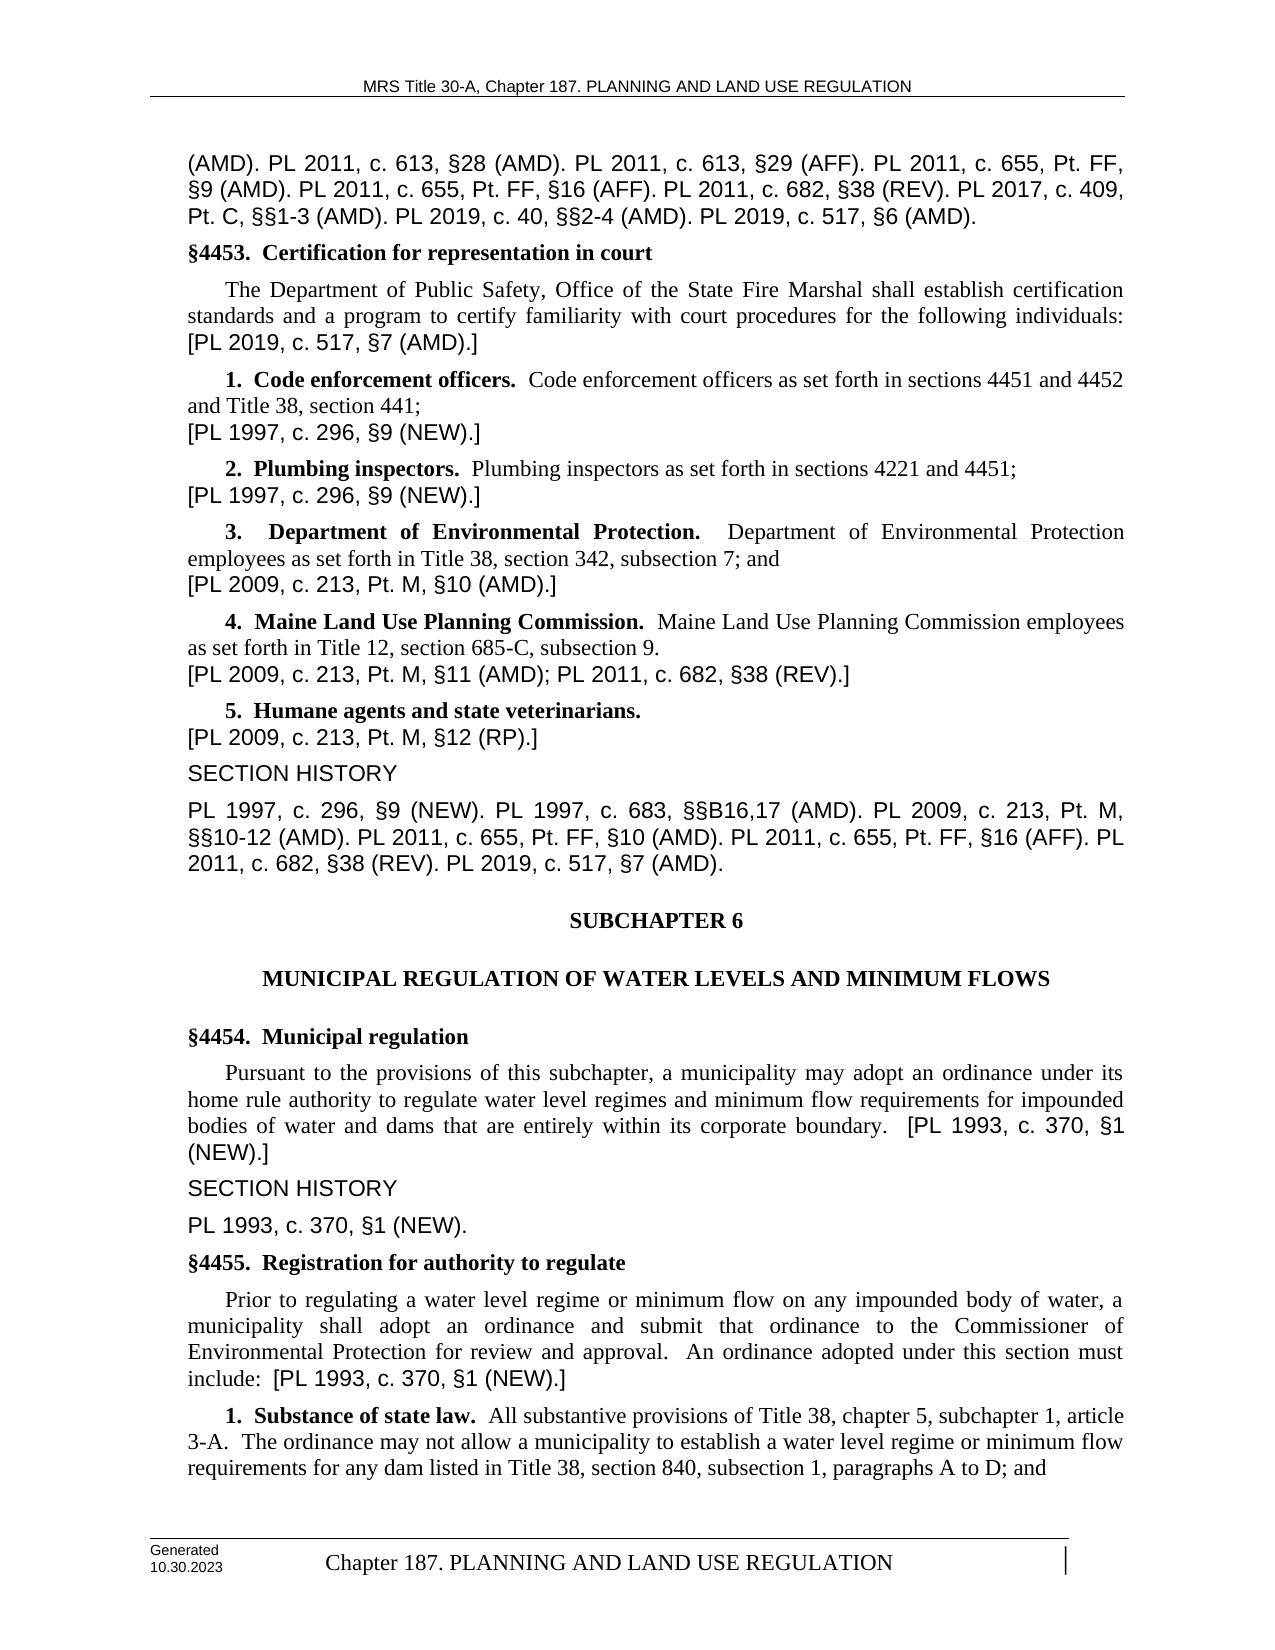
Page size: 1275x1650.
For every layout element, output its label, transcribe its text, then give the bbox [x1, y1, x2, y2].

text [187, 150, 1125, 229]
text 2. Plumbing inspectors. Plumbing inspectors as set forth in sections 4221 and 4451; [187, 455, 1125, 482]
text §4453. Certification for representation in court [187, 239, 1125, 266]
text [PL 2009, c. 213, Pt. M, §11 (AMD); PL 2011, c. 682, §38 (REV).] [187, 661, 1125, 687]
text SECTION HISTORY [187, 1175, 1125, 1202]
text §4455. Registration for authority to regulate [187, 1249, 1125, 1275]
text [PL 2009, c. 213, Pt. M, §12 (RP).] [187, 724, 1125, 750]
text [PL 1997, c. 296, §9 (NEW).] [187, 418, 1125, 445]
text 1. Code enforcement officers. Code enforcement officers as set forth in sections 4451 and 4452 and Title 38, section 441; [187, 366, 1125, 418]
text [PL 2009, c. 213, Pt. M, §10 (AMD).] [187, 571, 1125, 597]
text MUNICIPAL REGULATION OF WATER LEVELS AND MINIMUM FLOWS [187, 965, 1125, 991]
text 3. Department of Environmental Protection. Department of Environmental Protection employees as set forth in Title 38, section 342, subsection 7; and [187, 518, 1125, 571]
text SECTION HISTORY [187, 760, 1125, 787]
text The Department of Public Safety, Office of the State Fire Marshal shall establish certification standards and a program to certify familiarity with court procedures for the following individuals: [PL 2019, c. 517, §7 (AMD).] [187, 276, 1125, 355]
text 1. Substance of state law. All substantive provisions of Title 38, chapter 5, subchapter 1, article 3‑A. The ordinance may not allow a municipality to establish a water level regime or minimum flow requirements for any dam listed in Title 38, section 840, subsection 1, paragraphs A to D; and [187, 1402, 1125, 1481]
text PL 1997, c. 296, §9 (NEW). PL 1997, c. 683, §§B16,17 (AMD). PL 2009, c. 213, Pt. M, §§10-12 (AMD). PL 2011, c. 655, Pt. FF, §10 (AMD). PL 2011, c. 655, Pt. FF, §16 (AFF). PL 2011, c. 682, §38 (REV). PL 2019, c. 517, §7 (AMD). [187, 797, 1125, 876]
text Prior to regulating a water level regime or minimum flow on any impounded body of water, a municipality shall adopt an ordinance and submit that ordinance to the Commissioner of Environmental Protection for review and approval. An ordinance adopted under this section must include: [PL 1993, c. 370, §1 (NEW).] [187, 1286, 1125, 1391]
text SUBCHAPTER 6 [187, 907, 1125, 934]
text 4. Maine Land Use Planning Commission. Maine Land Use Planning Commission employees as set forth in Title 12, section 685‑C, subsection 9. [187, 608, 1125, 661]
text PL 1993, c. 370, §1 (NEW). [187, 1212, 1125, 1238]
text [PL 1997, c. 296, §9 (NEW).] [187, 482, 1125, 508]
text §4454. Municipal regulation [187, 1023, 1125, 1049]
text 5. Humane agents and state veterinarians. [187, 697, 1125, 724]
text Pursuant to the provisions of this subchapter, a municipality may adopt an ordinance under its home rule authority to regulate water level regimes and minimum flow requirements for impounded bodies of water and dams that are entirely within its corporate boundary. [PL 1993, c. 370, §1 (NEW).] [187, 1059, 1125, 1165]
